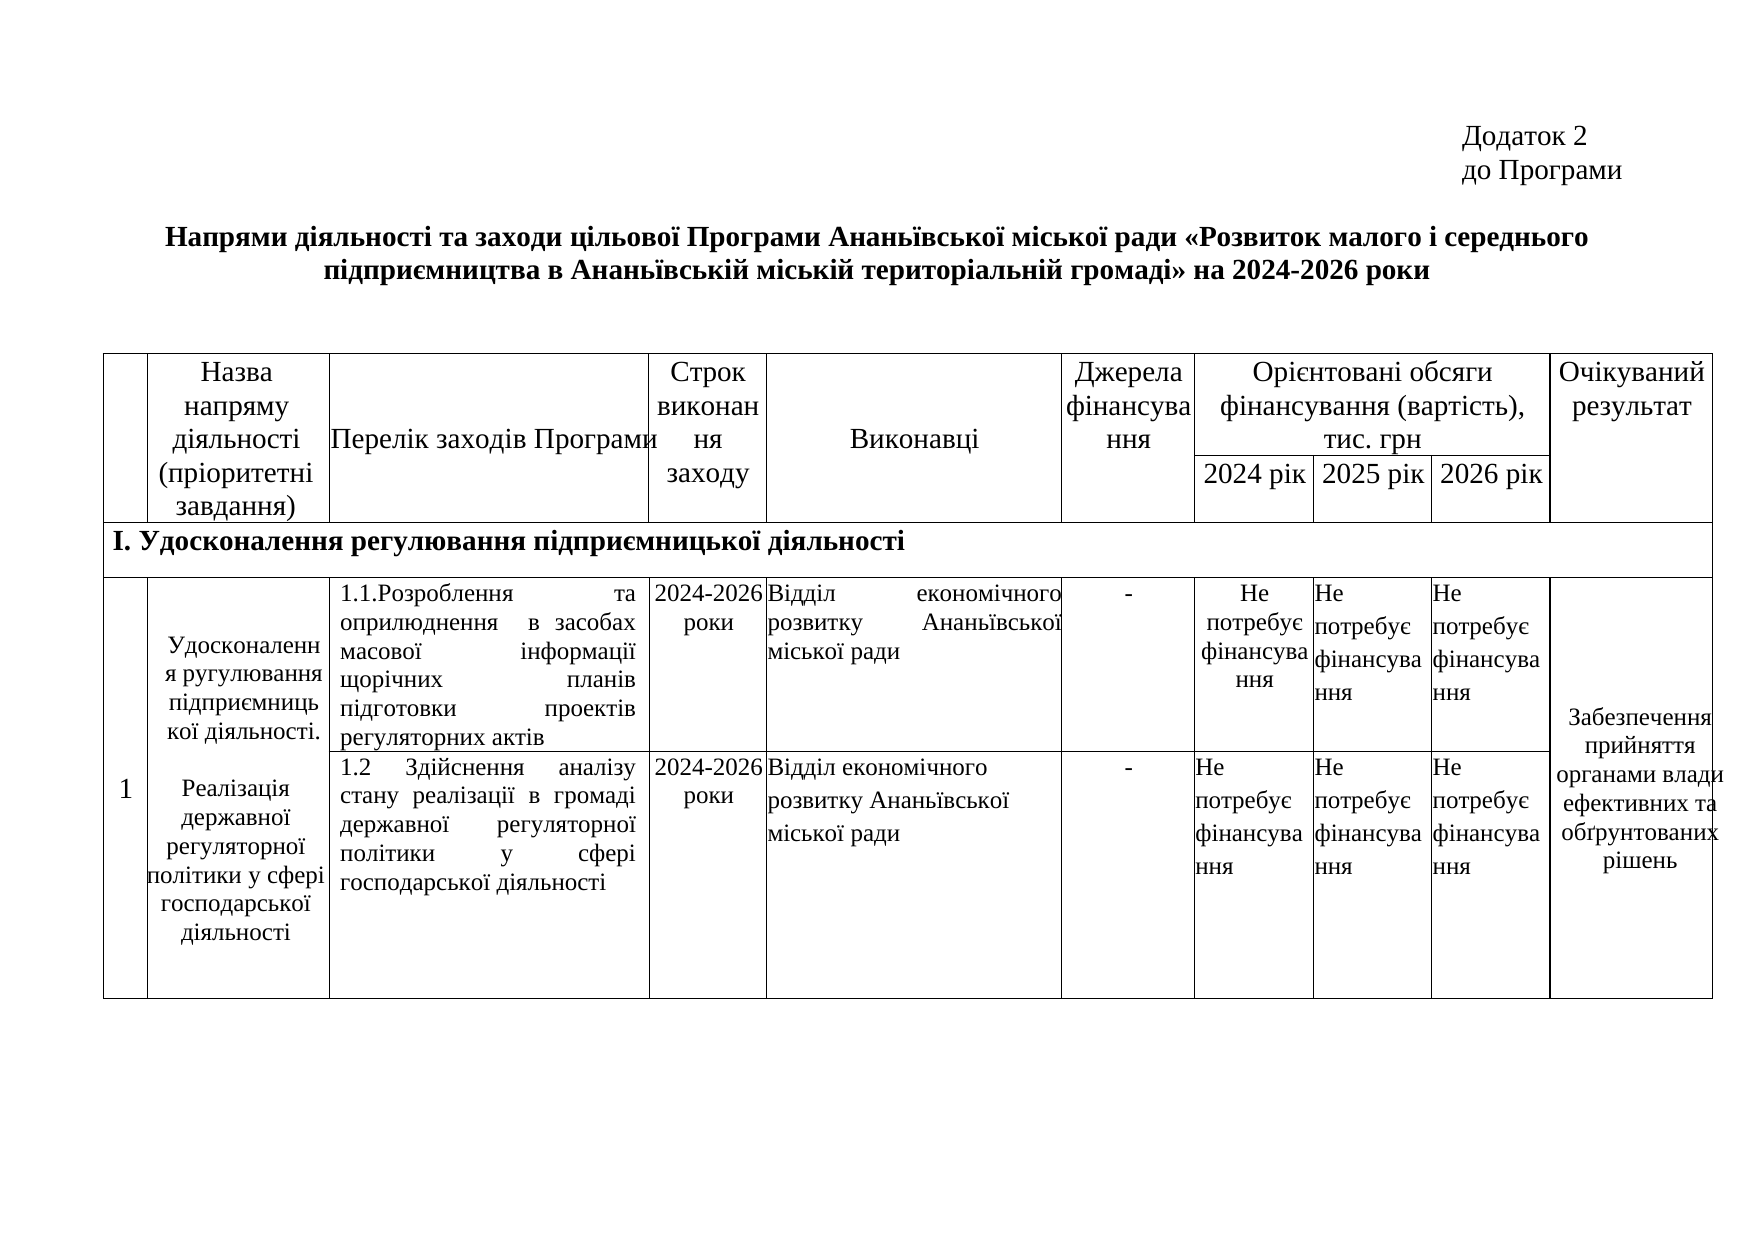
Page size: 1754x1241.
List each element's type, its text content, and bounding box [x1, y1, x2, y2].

table_header Очікуваний результат [1551, 354, 1712, 522]
table_cell 2025 рік [1314, 456, 1431, 522]
table_cell Не потребує фінансування [1432, 752, 1549, 997]
table_cell 1.2 Здійснення аналізу стану реалізації в громаді державної регуляторної політики у сфері господарської діяльності [330, 752, 649, 997]
table_cell Не потребує фінансування [1195, 752, 1313, 997]
table_cell 2024-2026 роки [650, 578, 766, 751]
table_cell 1.1.Розроблення та оприлюднення в засобах масової інформації щорічних планів підготовки проектів регуляторних актів [330, 578, 649, 751]
table_header Строк виконання заходу [649, 354, 766, 522]
table_cell Не потребує фінансування [1195, 578, 1313, 751]
text до Програми [1462, 152, 1636, 185]
table_cell Не потребує фінансування [1314, 578, 1431, 751]
table_cell Не потребує фінансування [1432, 578, 1549, 751]
table_header Виконавці [767, 354, 1061, 522]
text Додаток 2 [1462, 118, 1636, 152]
table_cell Удосконалення ругулювання підприємницької діяльності. Реалізація державної регуляторної політики у сфері господарської діяльності [148, 578, 329, 997]
table_header Орієнтовані обсяги фінансування (вартість), тис. грн [1195, 354, 1549, 455]
table_cell - [1062, 578, 1194, 751]
table_cell 2024-2026 роки [650, 752, 766, 997]
table_header Назва напряму діяльності (пріоритетні завдання) [148, 354, 329, 522]
table_cell - [1062, 752, 1194, 997]
table_cell Забезпечення прийняття органами влади ефективних та обґрунтованих рішень [1551, 578, 1712, 997]
table_header [104, 354, 147, 522]
table_header Джерела фінансування [1062, 354, 1194, 522]
table_cell І. Удосконалення регулювання підприємницької діяльності [104, 523, 1712, 577]
table_cell Відділ економічного розвитку Ананьївської міської ради [767, 578, 1061, 751]
table_header Перелік заходів Програми [330, 354, 648, 522]
table_cell Відділ економічного розвитку Ананьївської міської ради [767, 752, 1061, 997]
table_cell 2024 рік [1195, 456, 1313, 522]
table_cell Не потребує фінансування [1314, 752, 1431, 997]
table_cell 1 [104, 578, 147, 997]
table_cell 2026 рік [1432, 456, 1549, 522]
text Напрями діяльності та заходи цільової Програми Ананьївської міської ради «Розвиток малого і середнього підприємництва в Ананьївській міській територіальній громаді» на 2024-2026 роки [118, 219, 1636, 286]
